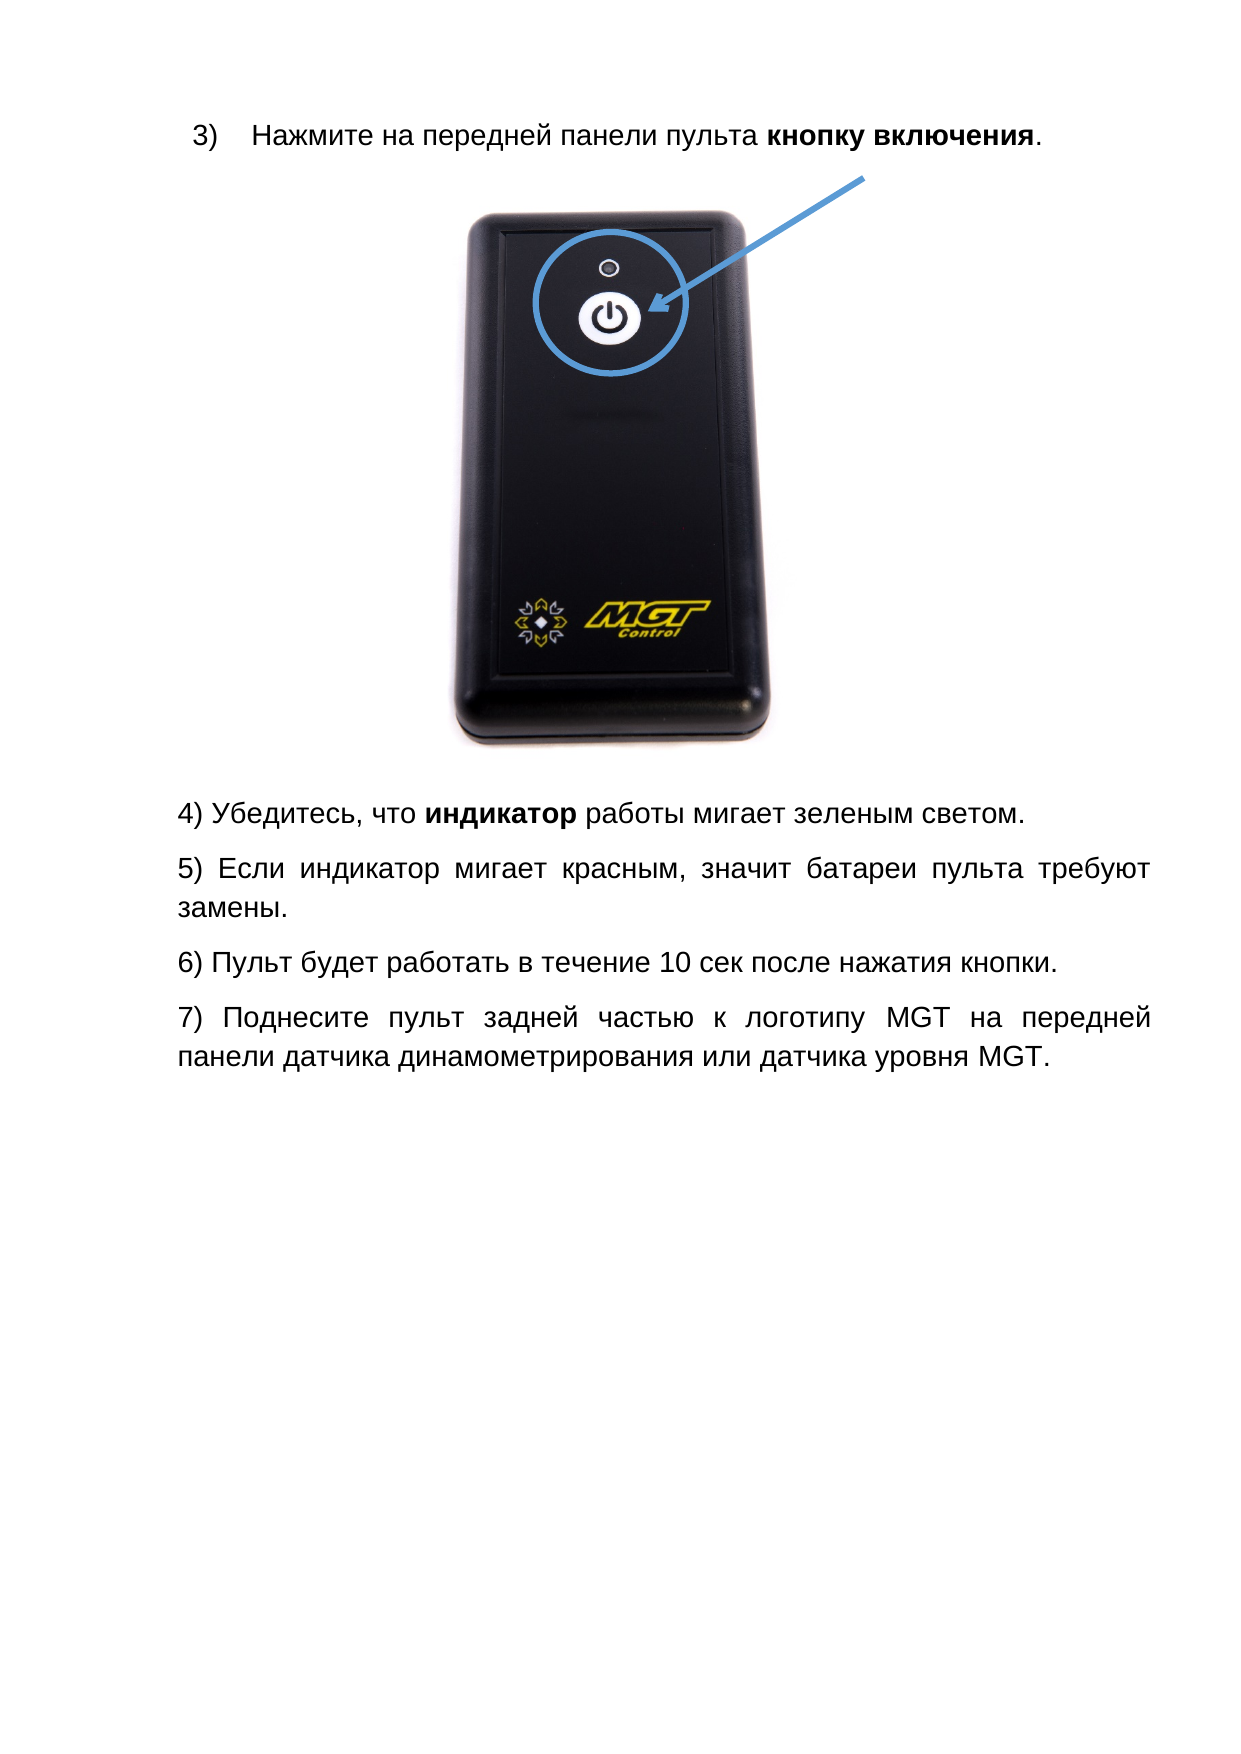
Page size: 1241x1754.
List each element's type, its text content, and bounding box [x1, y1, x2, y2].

picture [414, 173, 799, 775]
picture [539, 236, 682, 370]
text 7) Поднесите пульт задней частью к логотипу MGT на передней панели датчика динамометрирования или датчика уровня MGT. [177, 1001, 1152, 1073]
text 4) Убедитесь, что индикатор работы мигает зеленым светом. [177, 796, 1152, 830]
list Нажмите на передней панели пульта кнопку включения. [177, 118, 1152, 152]
text 5) Если индикатор мигает красным, значит батареи пульта требуют замены. [177, 852, 1152, 924]
text 6) Пульт будет работать в течение 10 сек после нажатия кнопки. [177, 945, 1152, 979]
